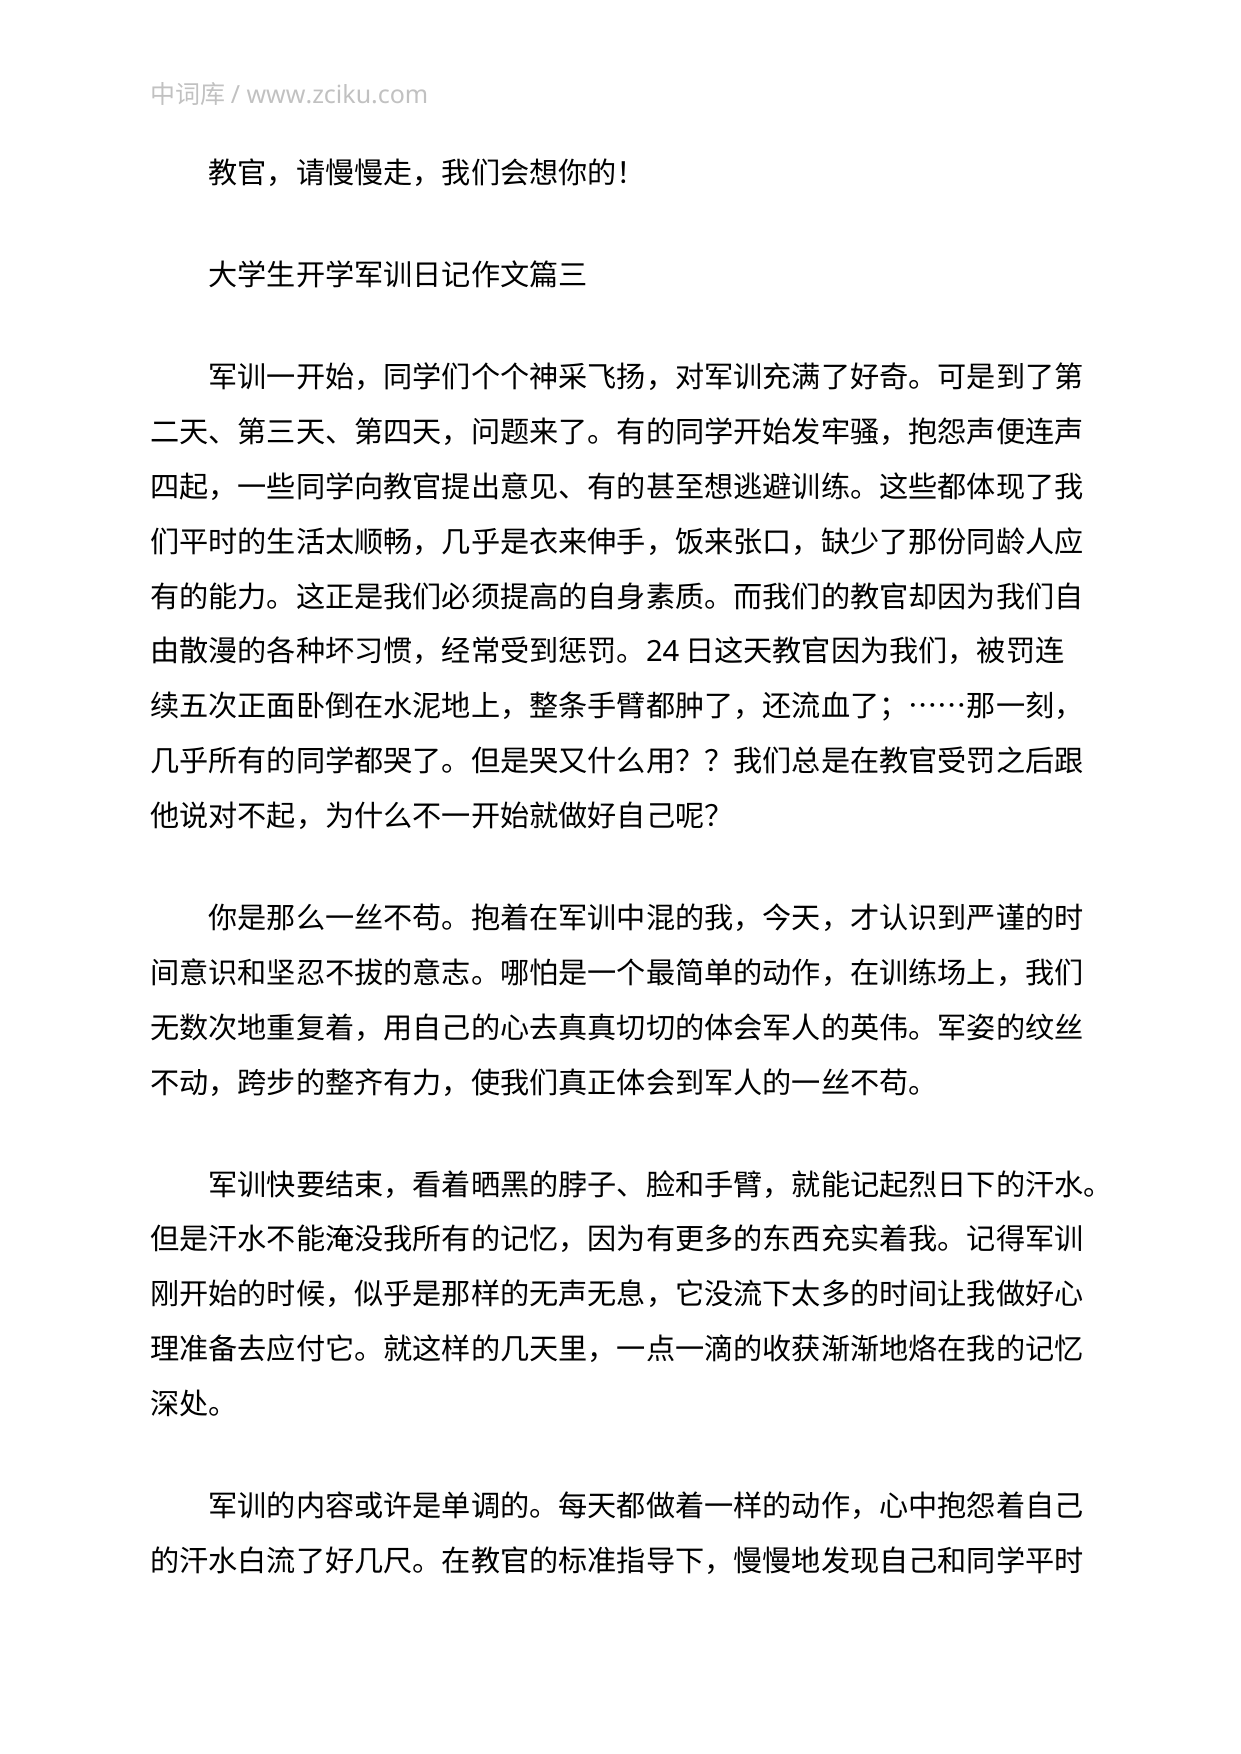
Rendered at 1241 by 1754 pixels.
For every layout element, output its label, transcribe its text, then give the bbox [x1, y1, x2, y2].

text 军训一开始，同学们个个神采飞扬，对军训充满了好奇。可是到了第二天、第三天、第四天，问题来了。有的同学开始发牢骚，抱怨声便连声四起，一些同学向教官提出意见、有的甚至想逃避训练。这些都体现了我们平时的生活太顺畅，几乎是衣来伸手，饭来张口，缺少了那份同龄人应有的能力。这正是我们必须提高的自身素质。而我们的教官却因为我们自由散漫的各种坏习惯，经常受到惩罚。24日这天教官因为我们，被罚连续五次正面卧倒在水泥地上，整条手臂都肿了，还流血了；……那一刻，几乎所有的同学都哭了。但是哭又什么用？？我们总是在教官受罚之后跟他说对不起，为什么不一开始就做好自己呢？ [150, 353, 1090, 835]
text 教官，请慢慢走，我们会想你的！ [150, 150, 1090, 192]
text 大学生开学军训日记作文篇三 [150, 252, 1090, 294]
text 你是那么一丝不苟。抱着在军训中混的我，今天，才认识到严谨的时间意识和坚忍不拔的意志。哪怕是一个最简单的动作，在训练场上，我们无数次地重复着，用自己的心去真真切切的体会军人的英伟。军姿的纹丝不动，跨步的整齐有力，使我们真正体会到军人的一丝不苟。 [150, 894, 1090, 1102]
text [150, 1482, 1090, 1579]
text 军训快要结束，看着晒黑的脖子、脸和手臂，就能记起烈日下的汗水。但是汗水不能淹没我所有的记忆，因为有更多的东西充实着我。记得军训刚开始的时候，似乎是那样的无声无息，它没流下太多的时间让我做好心理准备去应付它。就这样的几天里，一点一滴的收获渐渐地烙在我的记忆深处。 [150, 1161, 1090, 1423]
